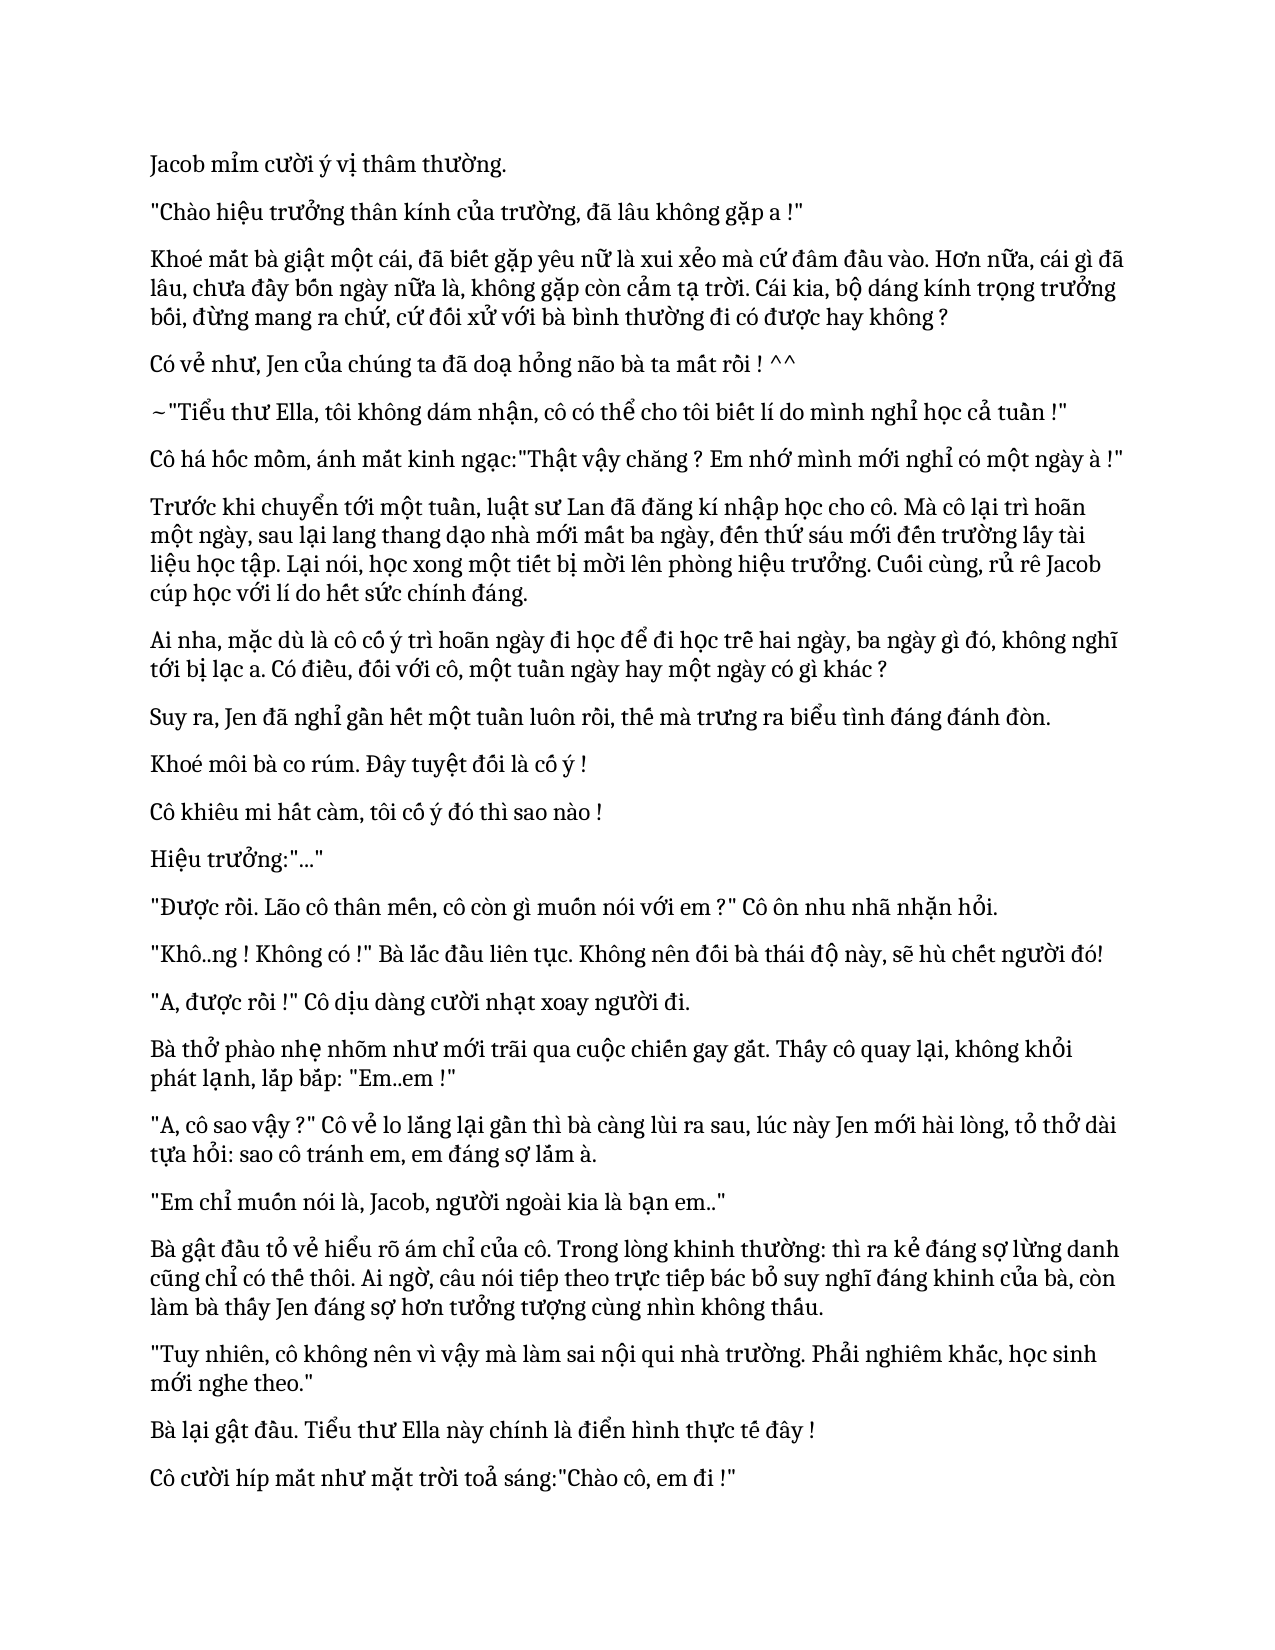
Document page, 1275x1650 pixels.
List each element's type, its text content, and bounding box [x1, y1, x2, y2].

text "A, cô sao vậy ?" Cô vẻ lo lắng lại gần thì bà càng lùi ra sau, lúc này Jen mới hài lòng, tỏ thở dài tựa hỏi: sao cô tránh em, em đáng sợ lắm à. [150, 1111, 1125, 1169]
text Trước khi chuyển tới một tuần, luật sư Lan đã đăng kí nhập học cho cô. Mà cô lại trì hoãn một ngày, sau lại lang thang dạo nhà mới mất ba ngày, đến thứ sáu mới đến trường lấy tài liệu học tập. Lại nói, học xong một tiết bị mời lên phòng hiệu trưởng. Cuối cùng, rủ rê Jacob cúp học với lí do hết sức chính đáng. [150, 492, 1125, 607]
text Cô há hốc mồm, ánh mắt kinh ngạc:"Thật vậy chăng ? Em nhớ mình mới nghỉ có một ngày à !" [150, 445, 1125, 474]
text "Tuy nhiên, cô không nên vì vậy mà làm sai nội qui nhà trường. Phải nghiêm khắc, học sinh mới nghe theo." [150, 1340, 1125, 1397]
text Ai nha, mặc dù là cô cố ý trì hoãn ngày đi học để đi học trễ hai ngày, ba ngày gì đó, không nghĩ tới bị lạc a. Có điều, đối với cô, một tuần ngày hay một ngày có gì khác ? [150, 626, 1125, 684]
text Khoé mắt bà giật một cái, đã biết gặp yêu nữ là xui xẻo mà cứ đâm đầu vào. Hơn nữa, cái gì đã lâu, chưa đầy bốn ngày nữa là, không gặp còn cảm tạ trời. Cái kia, bộ dáng kính trọng trưởng bối, đừng mang ra chứ, cứ đối xử với bà bình thường đi có được hay không ? [150, 245, 1125, 331]
text ~"Tiểu thư Ella, tôi không dám nhận, cô có thể cho tôi biết lí do mình nghỉ học cả tuần !" [150, 397, 1125, 426]
text Jacob mỉm cười ý vị thâm thường. [150, 150, 1125, 179]
text Suy ra, Jen đã nghỉ gần hết một tuần luôn rồi, thế mà trưng ra biểu tình đáng đánh đòn. [150, 702, 1125, 731]
text Bà thở phào nhẹ nhõm như mới trãi qua cuộc chiến gay gắt. Thấy cô quay lại, không khỏi phát lạnh, lắp bắp: "Em..em !" [150, 1035, 1125, 1092]
text Khoé môi bà co rúm. Đây tuyệt đối là cố ý ! [150, 750, 1125, 779]
text "Khô..ng ! Không có !" Bà lắc đầu liên tục. Không nên đối bà thái độ này, sẽ hù chết người đó! [150, 940, 1125, 969]
text Bà lại gật đầu. Tiểu thư Ella này chính là điển hình thực tế đây ! [150, 1416, 1125, 1445]
text Cô khiêu mi hất càm, tôi cố ý đó thì sao nào ! [150, 797, 1125, 826]
text "Chào hiệu trưởng thân kính của trường, đã lâu không gặp a !" [150, 197, 1125, 226]
text Có vẻ như, Jen của chúng ta đã doạ hỏng não bà ta mất rồi ! ^^ [150, 350, 1125, 379]
text Hiệu trưởng:"..." [150, 845, 1125, 874]
text Bà gật đầu tỏ vẻ hiểu rõ ám chỉ của cô. Trong lòng khinh thường: thì ra kẻ đáng sợ lừng danh cũng chỉ có thế thôi. Ai ngờ, câu nói tiếp theo trực tiếp bác bỏ suy nghĩ đáng khinh của bà, còn làm bà thấy Jen đáng sợ hơn tưởng tượng cùng nhìn không thấu. [150, 1235, 1125, 1321]
text "Được rồi. Lão cô thân mến, cô còn gì muốn nói với em ?" Cô ôn nhu nhã nhặn hỏi. [150, 892, 1125, 921]
text "Em chỉ muốn nói là, Jacob, người ngoài kia là bạn em.." [150, 1187, 1125, 1216]
text "A, được rồi !" Cô dịu dàng cười nhạt xoay người đi. [150, 987, 1125, 1016]
text Cô cười híp mắt như mặt trời toả sáng:"Chào cô, em đi !" [150, 1464, 1125, 1492]
